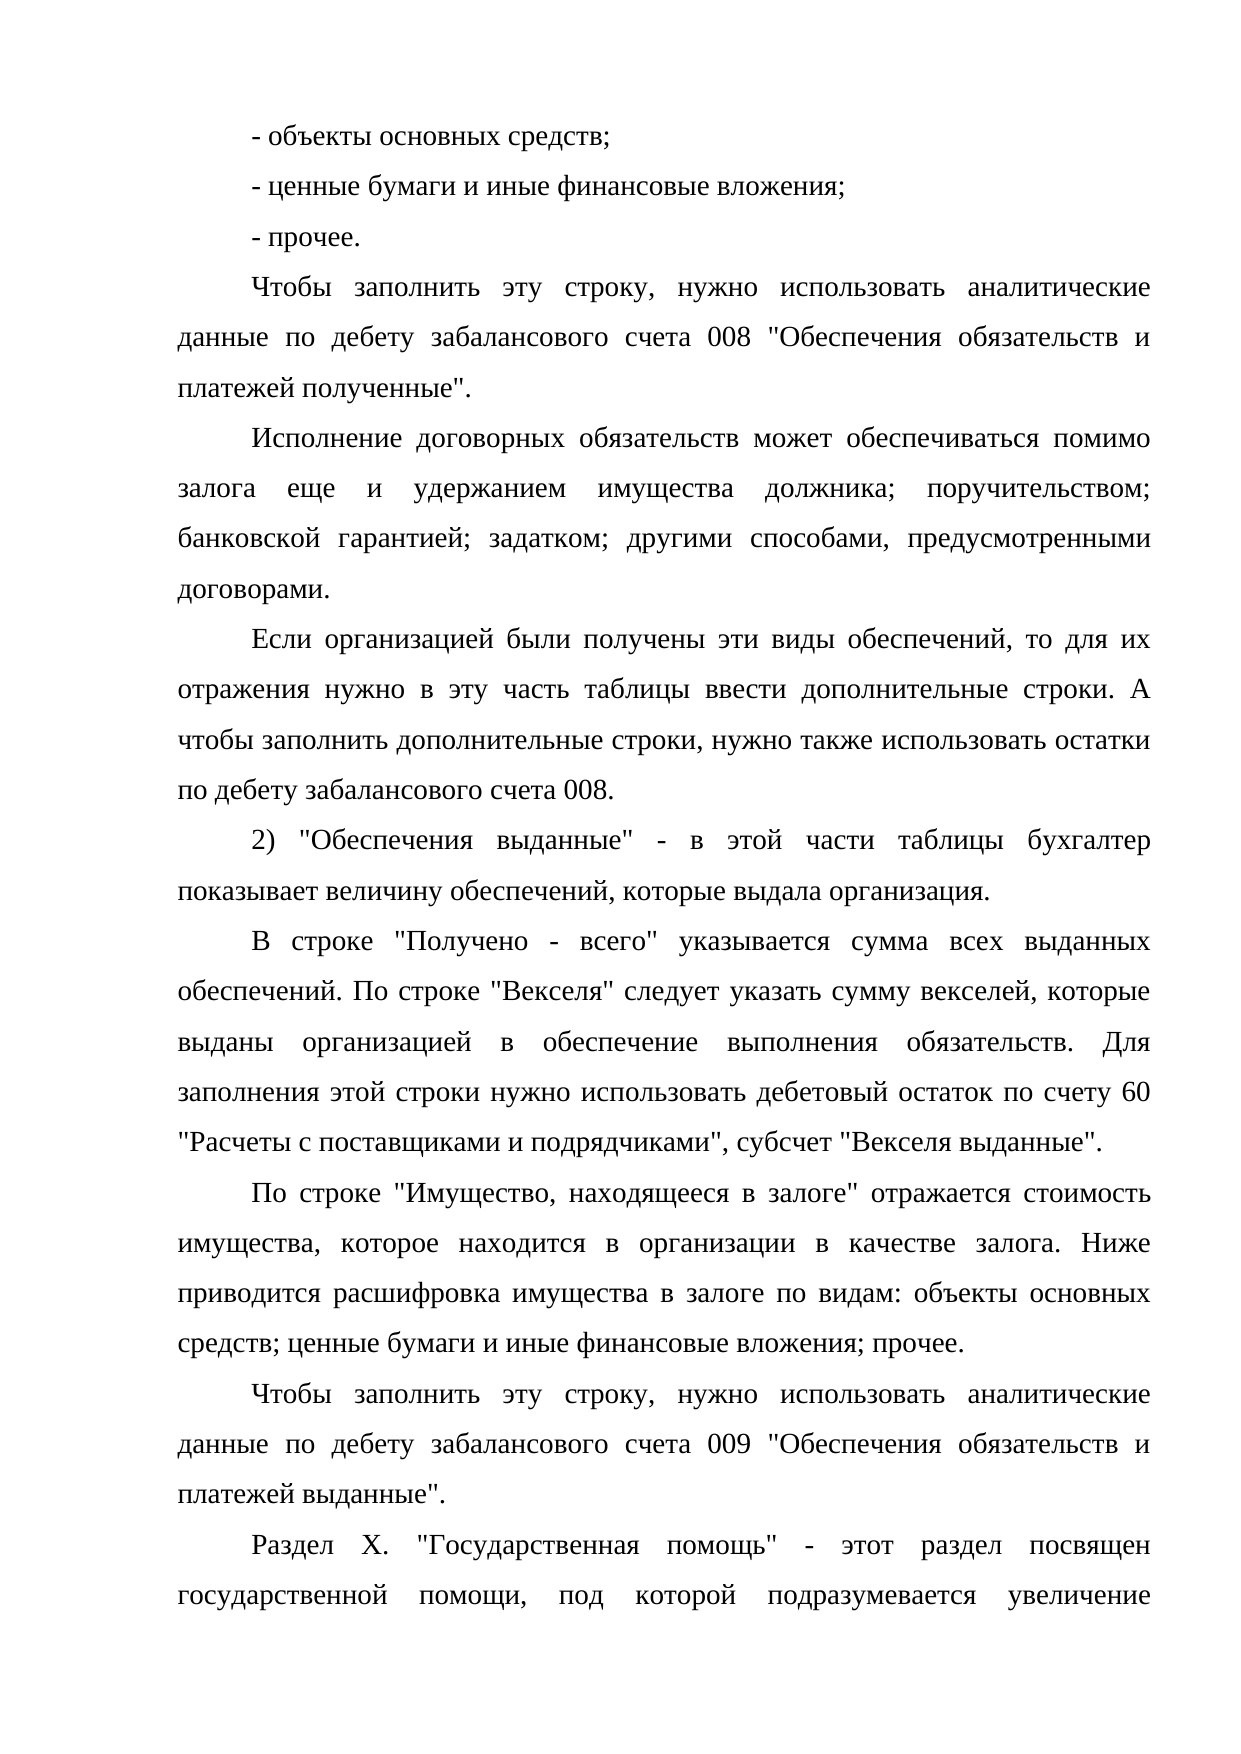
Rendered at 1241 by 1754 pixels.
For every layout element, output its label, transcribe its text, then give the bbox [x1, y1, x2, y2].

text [177, 1527, 1152, 1611]
text Чтобы заполнить эту строку, нужно использовать аналитические данные по дебету забалансового счета 008 "Обеспечения обязательств и платежей полученные". [177, 269, 1152, 403]
text По строке "Имущество, находящееся в залоге" отражается стоимость имущества, которое находится в организации в качестве залога. Ниже приводится расшифровка имущества в залоге по видам: объекты основных средств; ценные бумаги и иные финансовые вложения; прочее. [177, 1175, 1152, 1359]
text - объекты основных средств; [177, 118, 1152, 152]
text 2) "Обеспечения выданные" - в этой части таблицы бухгалтер показывает величину обеспечений, которые выдала организация. [177, 822, 1152, 906]
text Если организацией были получены эти виды обеспечений, то для их отражения нужно в эту часть таблицы ввести дополнительные строки. А чтобы заполнить дополнительные строки, нужно также использовать остатки по дебету забалансового счета 008. [177, 621, 1152, 806]
text Чтобы заполнить эту строку, нужно использовать аналитические данные по дебету забалансового счета 009 "Обеспечения обязательств и платежей выданные". [177, 1376, 1152, 1510]
text - прочее. [177, 219, 1152, 252]
text - ценные бумаги и иные финансовые вложения; [177, 168, 1152, 202]
text Исполнение договорных обязательств может обеспечиваться помимо залога еще и удержанием имущества должника; поручительством; банковской гарантией; задатком; другими способами, предусмотренными договорами. [177, 420, 1152, 604]
text В строке "Получено - всего" указывается сумма всех выданных обеспечений. По строке "Векселя" следует указать сумму векселей, которые выданы организацией в обеспечение выполнения обязательств. Для заполнения этой строки нужно использовать дебетовый остаток по счету 60 "Расчеты с поставщиками и подрядчиками", субсчет "Векселя выданные". [177, 923, 1152, 1158]
